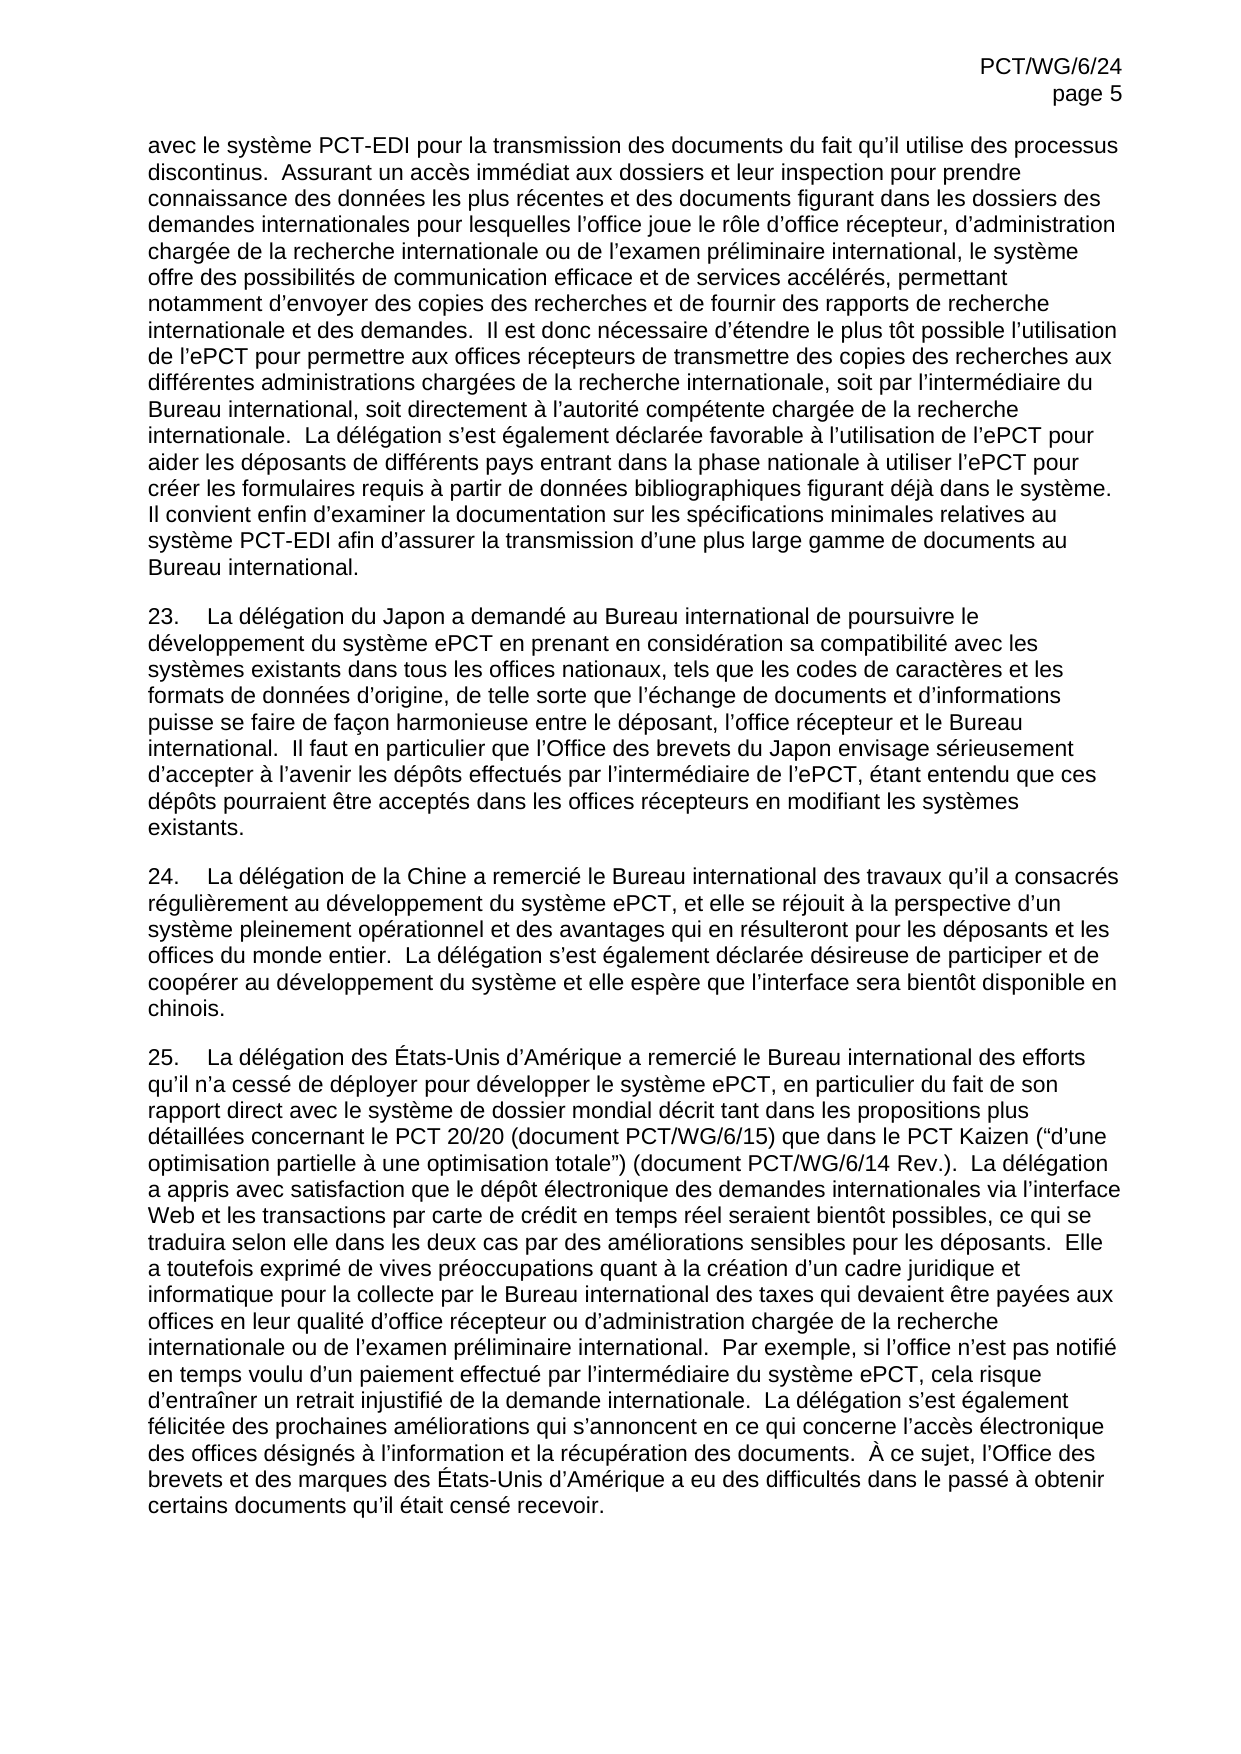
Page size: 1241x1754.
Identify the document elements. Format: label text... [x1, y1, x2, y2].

text La délégation du Japon a demandé au Bureau international de poursuivre le développement du système ePCT en prenant en considération sa compatibilité avec les systèmes existants dans tous les offices nationaux, tels que les codes de caractères et les formats de données d’origine, de telle sorte que l’échange de documents et d’informations puisse se faire de façon harmonieuse entre le déposant, l’office récepteur et le Bureau international. Il faut en particulier que l’Office des brevets du Japon envisage sérieusement d’accepter à l’avenir les dépôts effectués par l’intermédiaire de l’ePCT, étant entendu que ces dépôts pourraient être acceptés dans les offices récepteurs en modifiant les systèmes existants. [148, 603, 1122, 840]
text La délégation des États-Unis d’Amérique a remercié le Bureau international des efforts qu’il n’a cessé de déployer pour développer le système ePCT, en particulier du fait de son rapport direct avec le système de dossier mondial décrit tant dans les propositions plus détaillées concernant le PCT 20/20 (document PCT/WG/6/15) que dans le PCT Kaizen (“d’une optimisation partielle à une optimisation totale”) (document PCT/WG/6/14 Rev.). La délégation a appris avec satisfaction que le dépôt électronique des demandes internationales via l’interface Web et les transactions par carte de crédit en temps réel seraient bientôt possibles, ce qui se traduira selon elle dans les deux cas par des améliorations sensibles pour les déposants. Elle a toutefois exprimé de vives préoccupations quant à la création d’un cadre juridique et informatique pour la collecte par le Bureau international des taxes qui devaient être payées aux offices en leur qualité d’office récepteur ou d’administration chargée de la recherche internationale ou de l’examen préliminaire international. Par exemple, si l’office n’est pas notifié en temps voulu d’un paiement effectué par l’intermédiaire du système ePCT, cela risque d’entraîner un retrait injustifié de la demande internationale. La délégation s’est également félicitée des prochaines améliorations qui s’annoncent en ce qui concerne l’accès électronique des offices désignés à l’information et la récupération des documents. À ce sujet, l’Office des brevets et des marques des États-Unis d’Amérique a eu des difficultés dans le passé à obtenir certains documents qu’il était censé recevoir. [148, 1044, 1122, 1519]
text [148, 132, 1122, 580]
text La délégation de la Chine a remercié le Bureau international des travaux qu’il a consacrés régulièrement au développement du système ePCT, et elle se réjouit à la perspective d’un système pleinement opérationnel et des avantages qui en résulteront pour les déposants et les offices du monde entier. La délégation s’est également déclarée désireuse de participer et de coopérer au développement du système et elle espère que l’interface sera bientôt disponible en chinois. [148, 863, 1122, 1021]
